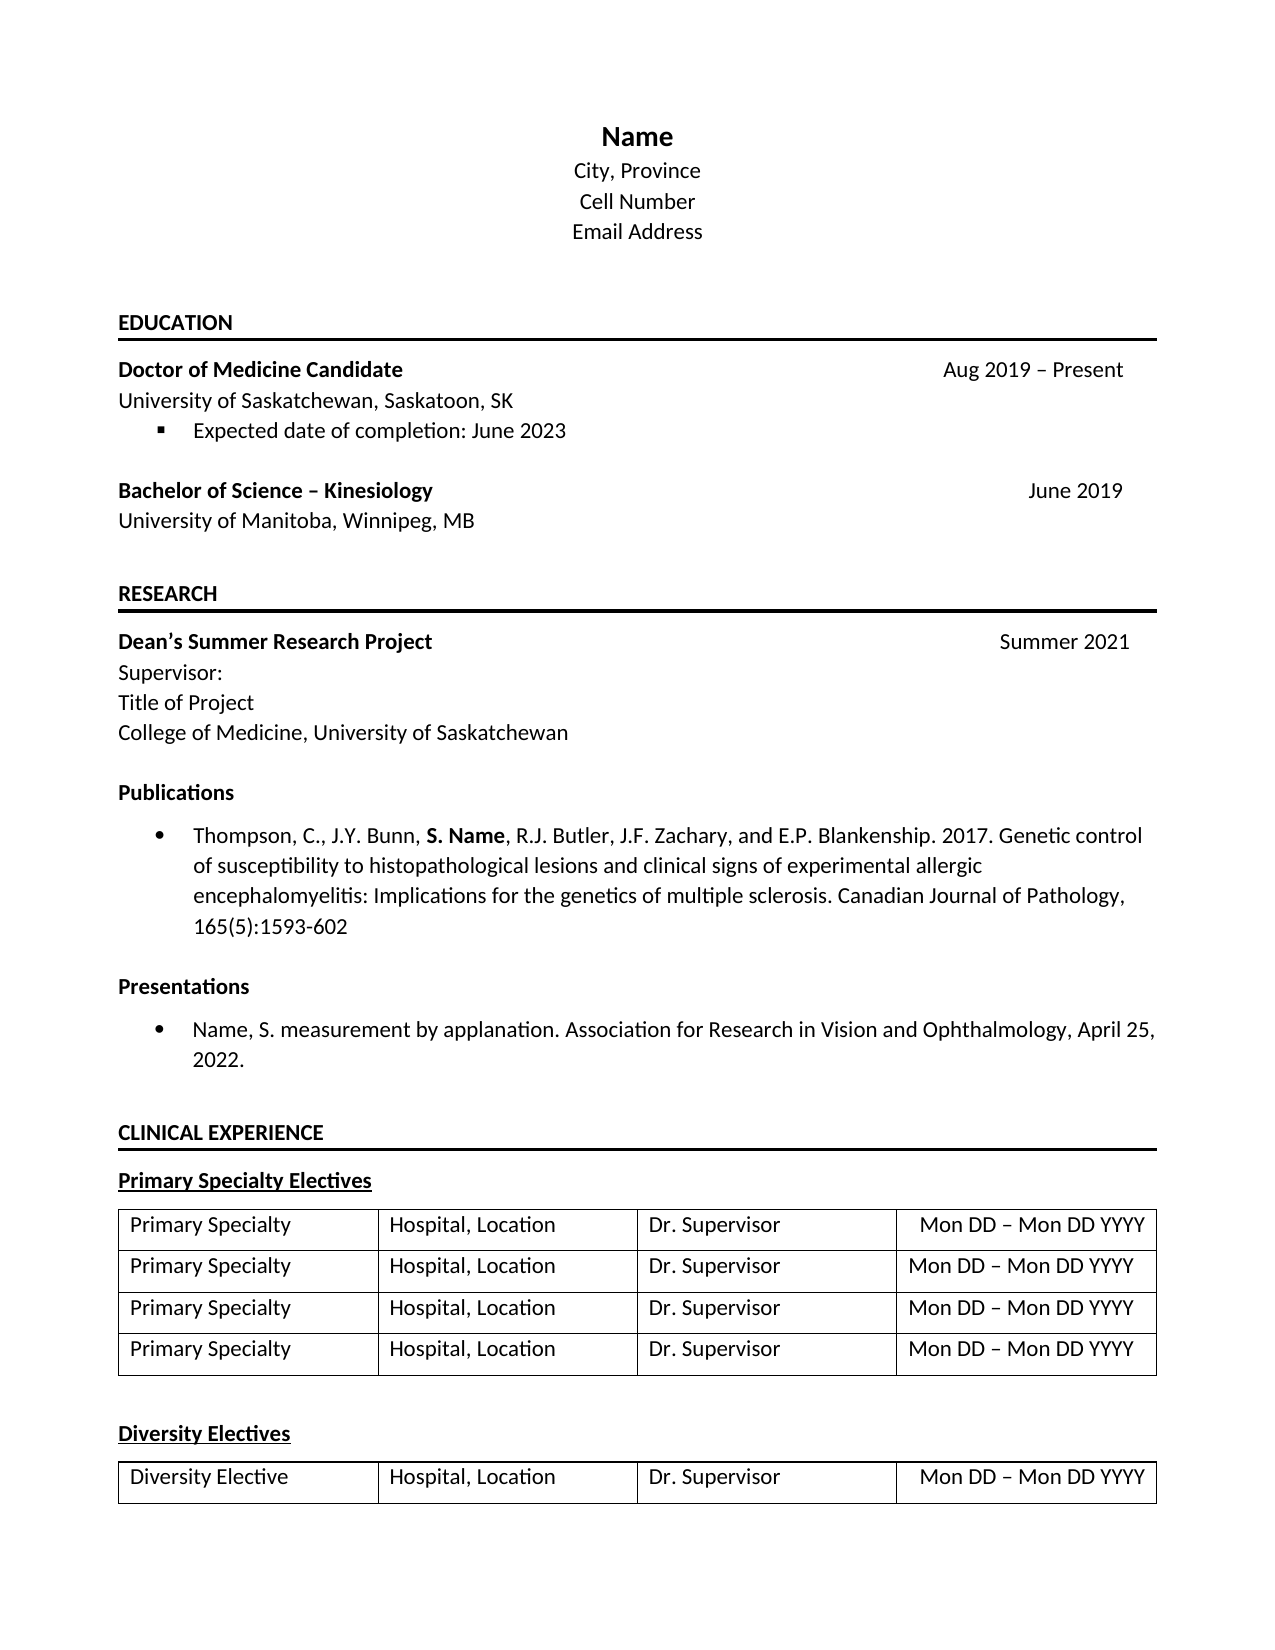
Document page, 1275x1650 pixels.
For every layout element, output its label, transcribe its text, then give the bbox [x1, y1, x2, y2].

text Name [118, 118, 1157, 154]
text EDUCATION [118, 308, 1157, 338]
table_cell Hospital, Location [379, 1334, 637, 1375]
text Bachelor of Science – Kinesiology June 2019 [118, 476, 1157, 504]
table_header Mon DD – Mon DD YYYY [897, 1210, 1156, 1250]
text Diversity Electives [118, 1419, 1157, 1447]
text Publications [118, 778, 1157, 806]
table_cell Primary Specialty [119, 1293, 378, 1333]
text CLINICAL EXPERIENCE [118, 1118, 1157, 1148]
text Primary Specialty Electives [118, 1166, 1157, 1194]
table_cell Primary Specialty [119, 1251, 378, 1292]
text Cell Number [118, 187, 1157, 215]
text University of Saskatchewan, Saskatoon, SK [118, 386, 1157, 414]
table_cell Mon DD – Mon DD YYYY [897, 1293, 1156, 1333]
table_cell Mon DD – Mon DD YYYY [897, 1251, 1156, 1292]
list Name, S. measurement by applanation. Association for Research in Vision and Ophthalmology, April 25, 2022. [155, 1015, 1157, 1073]
table_cell Dr. Supervisor [638, 1251, 896, 1292]
text Presentations [118, 972, 1157, 1000]
table_header Dr. Supervisor [638, 1210, 896, 1250]
list Expected date of completion: June 2023 [156, 416, 1157, 444]
table_cell Hospital, Location [379, 1293, 637, 1333]
text Supervisor: [118, 658, 1157, 686]
table_header Hospital, Location [379, 1210, 637, 1250]
table_header Diversity Elective [119, 1463, 378, 1503]
table_header Mon DD – Mon DD YYYY [897, 1463, 1156, 1503]
list Thompson, C., J.Y. Bunn, S. Name, R.J. Butler, J.F. Zachary, and E.P. Blankenship. 2017. Genetic control of susceptibility to histopathological lesions and clinical signs of experimental allergic encephalomyelitis: Implications for the genetics of multiple sclerosis. Canadian Journal of Pathology, 165(5):1593-602 [156, 821, 1157, 940]
table_cell Hospital, Location [379, 1251, 637, 1292]
text RESEARCH [118, 579, 1157, 609]
text Title of Project [118, 688, 1157, 716]
text Email Address [118, 217, 1157, 245]
table_cell Mon DD – Mon DD YYYY [897, 1334, 1156, 1375]
text College of Medicine, University of Saskatchewan [118, 718, 1157, 746]
table_header Hospital, Location [379, 1463, 637, 1503]
table_cell Dr. Supervisor [638, 1334, 896, 1375]
text Dean’s Summer Research Project Summer 2021 [118, 627, 1157, 655]
table_cell Dr. Supervisor [638, 1293, 896, 1333]
table_header Primary Specialty [119, 1210, 378, 1250]
text Doctor of Medicine Candidate Aug 2019 – Present [118, 356, 1157, 383]
table_cell Primary Specialty [119, 1334, 378, 1375]
text City, Province [118, 157, 1157, 184]
table_header Dr. Supervisor [638, 1463, 896, 1503]
text University of Manitoba, Winnipeg, MB [118, 507, 1157, 534]
